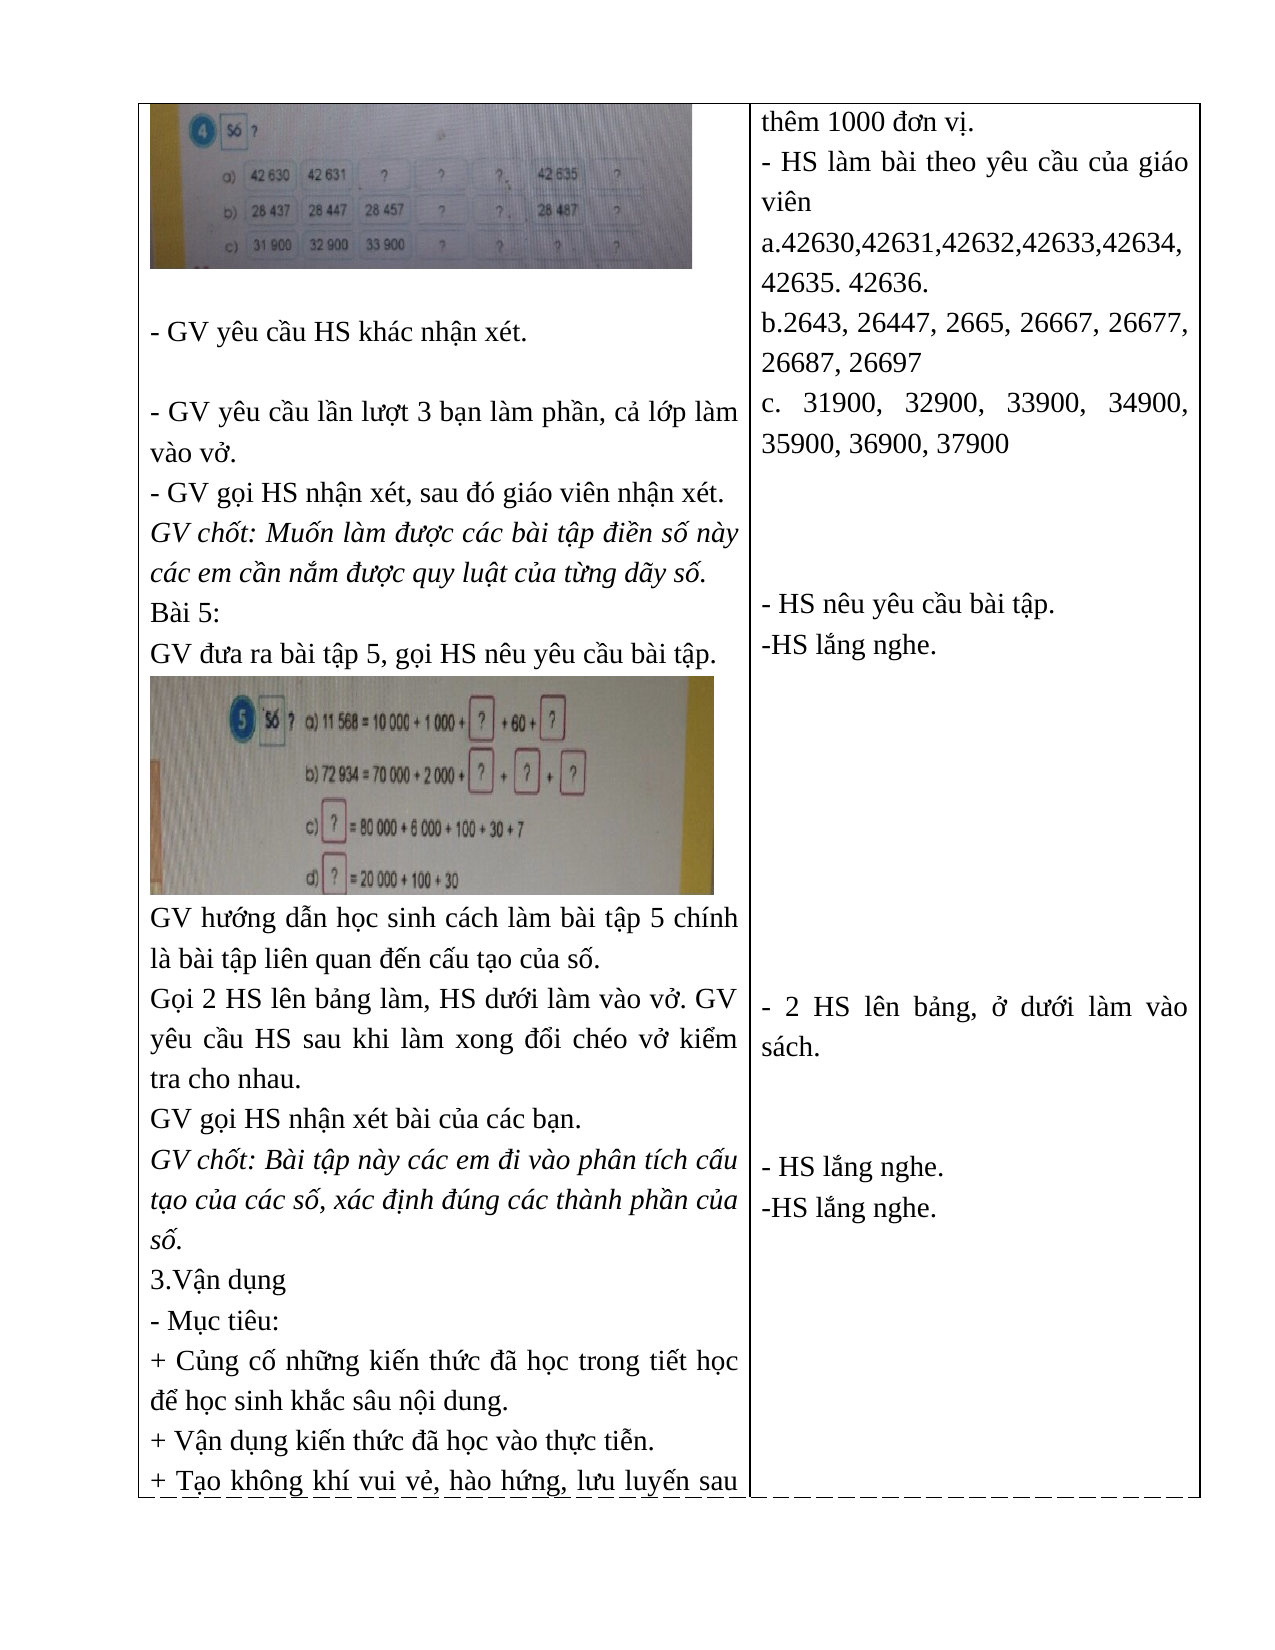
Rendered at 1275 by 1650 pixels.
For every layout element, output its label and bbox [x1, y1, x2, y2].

table_cell [139, 104, 749, 1497]
table_cell [751, 104, 1199, 1497]
picture [150, 676, 714, 895]
picture [150, 104, 693, 269]
